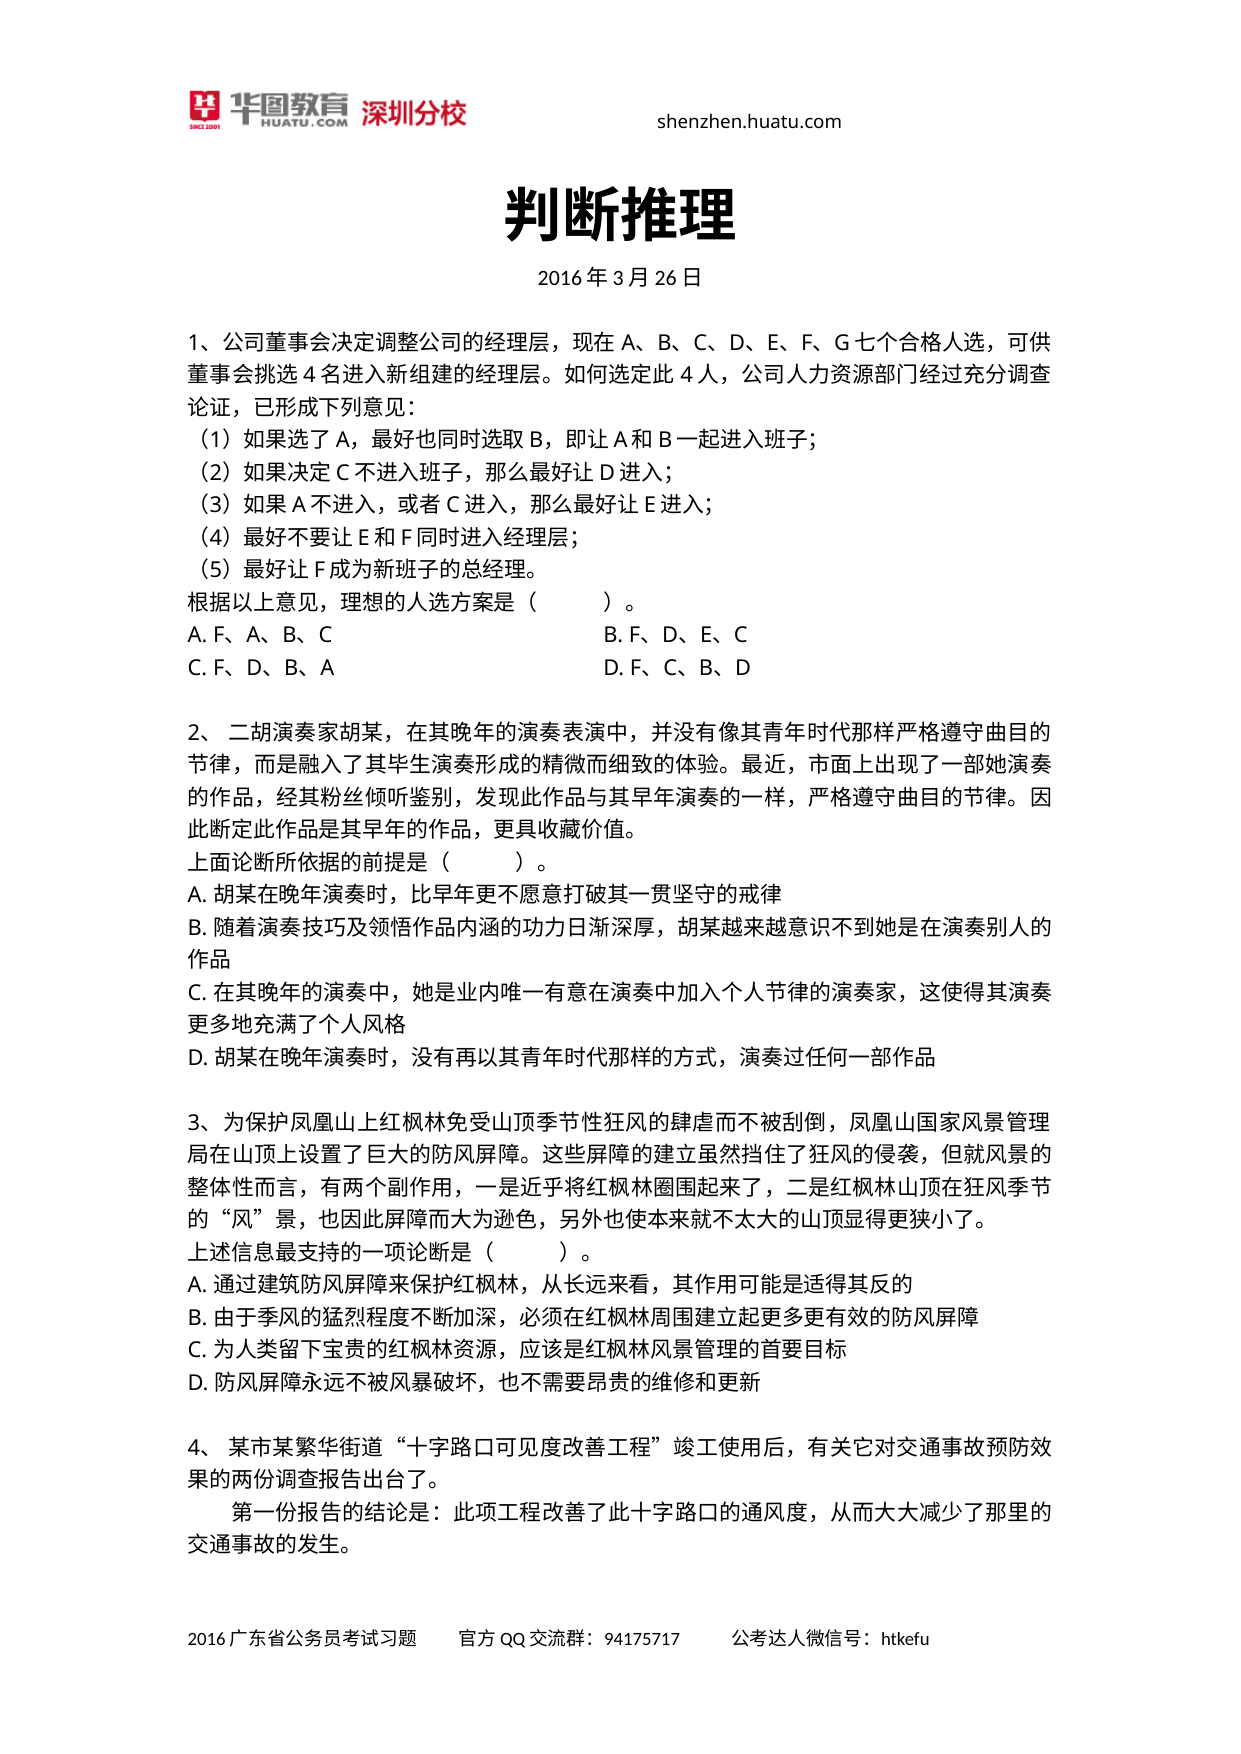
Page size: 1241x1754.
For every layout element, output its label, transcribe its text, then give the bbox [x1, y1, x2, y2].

text C. 为人类留下宝贵的红枫林资源，应该是红枫林风景管理的首要目标 [187, 1332, 1053, 1364]
text B. 随着演奏技巧及领悟作品内涵的功力日渐深厚，胡某越来越意识不到她是在演奏别人的作品 [187, 909, 1053, 974]
picture [187, 90, 468, 129]
text 第一份报告的结论是：此项工程改善了此十字路口的通风度，从而大大减少了那里的交通事故的发生。 [187, 1494, 1053, 1559]
text A. 胡某在晚年演奏时，比早年更不愿意打破其一贯坚守的戒律 [187, 877, 1053, 909]
text D. 防风屏障永远不被风暴破坏，也不需要昂贵的维修和更新 [187, 1364, 1053, 1397]
text C. F、D、B、A D. F、C、B、D [187, 649, 1053, 682]
text （3）如果A不进入，或者C进入，那么最好让E进入； [187, 487, 1053, 519]
text 根据以上意见，理想的人选方案是（ ）。 [187, 584, 1053, 617]
text D. 胡某在晚年演奏时，没有再以其青年时代那样的方式，演奏过任何一部作品 [187, 1039, 1053, 1072]
text 4、 某市某繁华街道“十字路口可见度改善工程”竣工使用后，有关它对交通事故预防效果的两份调查报告出台了。 [187, 1429, 1053, 1494]
text （1）如果选了A，最好也同时选取B，即让A和B一起进入班子； [187, 422, 1053, 454]
text B. 由于季风的猛烈程度不断加深，必须在红枫林周围建立起更多更有效的防风屏障 [187, 1299, 1053, 1332]
text （2）如果决定C不进入班子，那么最好让D进入； [187, 454, 1053, 487]
text 判断推理 [187, 162, 1053, 259]
text 2016年3月26日 [187, 259, 1053, 292]
text 2、 二胡演奏家胡某，在其晚年的演奏表演中，并没有像其青年时代那样严格遵守曲目的节律，而是融入了其毕生演奏形成的精微而细致的体验。最近，市面上出现了一部她演奏的作品，经其粉丝倾听鉴别，发现此作品与其早年演奏的一样，严格遵守曲目的节律。因此断定此作品是其早年的作品，更具收藏价值。 [187, 714, 1053, 844]
text 3、为保护凤凰山上红枫林免受山顶季节性狂风的肆虐而不被刮倒，凤凰山国家风景管理局在山顶上设置了巨大的防风屏障。这些屏障的建立虽然挡住了狂风的侵袭，但就风景的整体性而言，有两个副作用，一是近乎将红枫林圈围起来了，二是红枫林山顶在狂风季节的“风”景，也因此屏障而大为逊色，另外也使本来就不太大的山顶显得更狭小了。 [187, 1104, 1053, 1234]
text （4）最好不要让E和F同时进入经理层； [187, 519, 1053, 552]
text 上面论断所依据的前提是（ ）。 [187, 844, 1053, 877]
text （5）最好让F成为新班子的总经理。 [187, 552, 1053, 584]
text 上述信息最支持的一项论断是（ ）。 [187, 1234, 1053, 1267]
text 1、公司董事会决定调整公司的经理层，现在A、B、C、D、E、F、G七个合格人选，可供董事会挑选4名进入新组建的经理层。如何选定此4人，公司人力资源部门经过充分调查论证，已形成下列意见： [187, 324, 1053, 422]
text C. 在其晚年的演奏中，她是业内唯一有意在演奏中加入个人节律的演奏家，这使得其演奏更多地充满了个人风格 [187, 974, 1053, 1039]
text A. F、A、B、C B. F、D、E、C [187, 617, 1053, 649]
text A. 通过建筑防风屏障来保护红枫林，从长远来看，其作用可能是适得其反的 [187, 1267, 1053, 1299]
